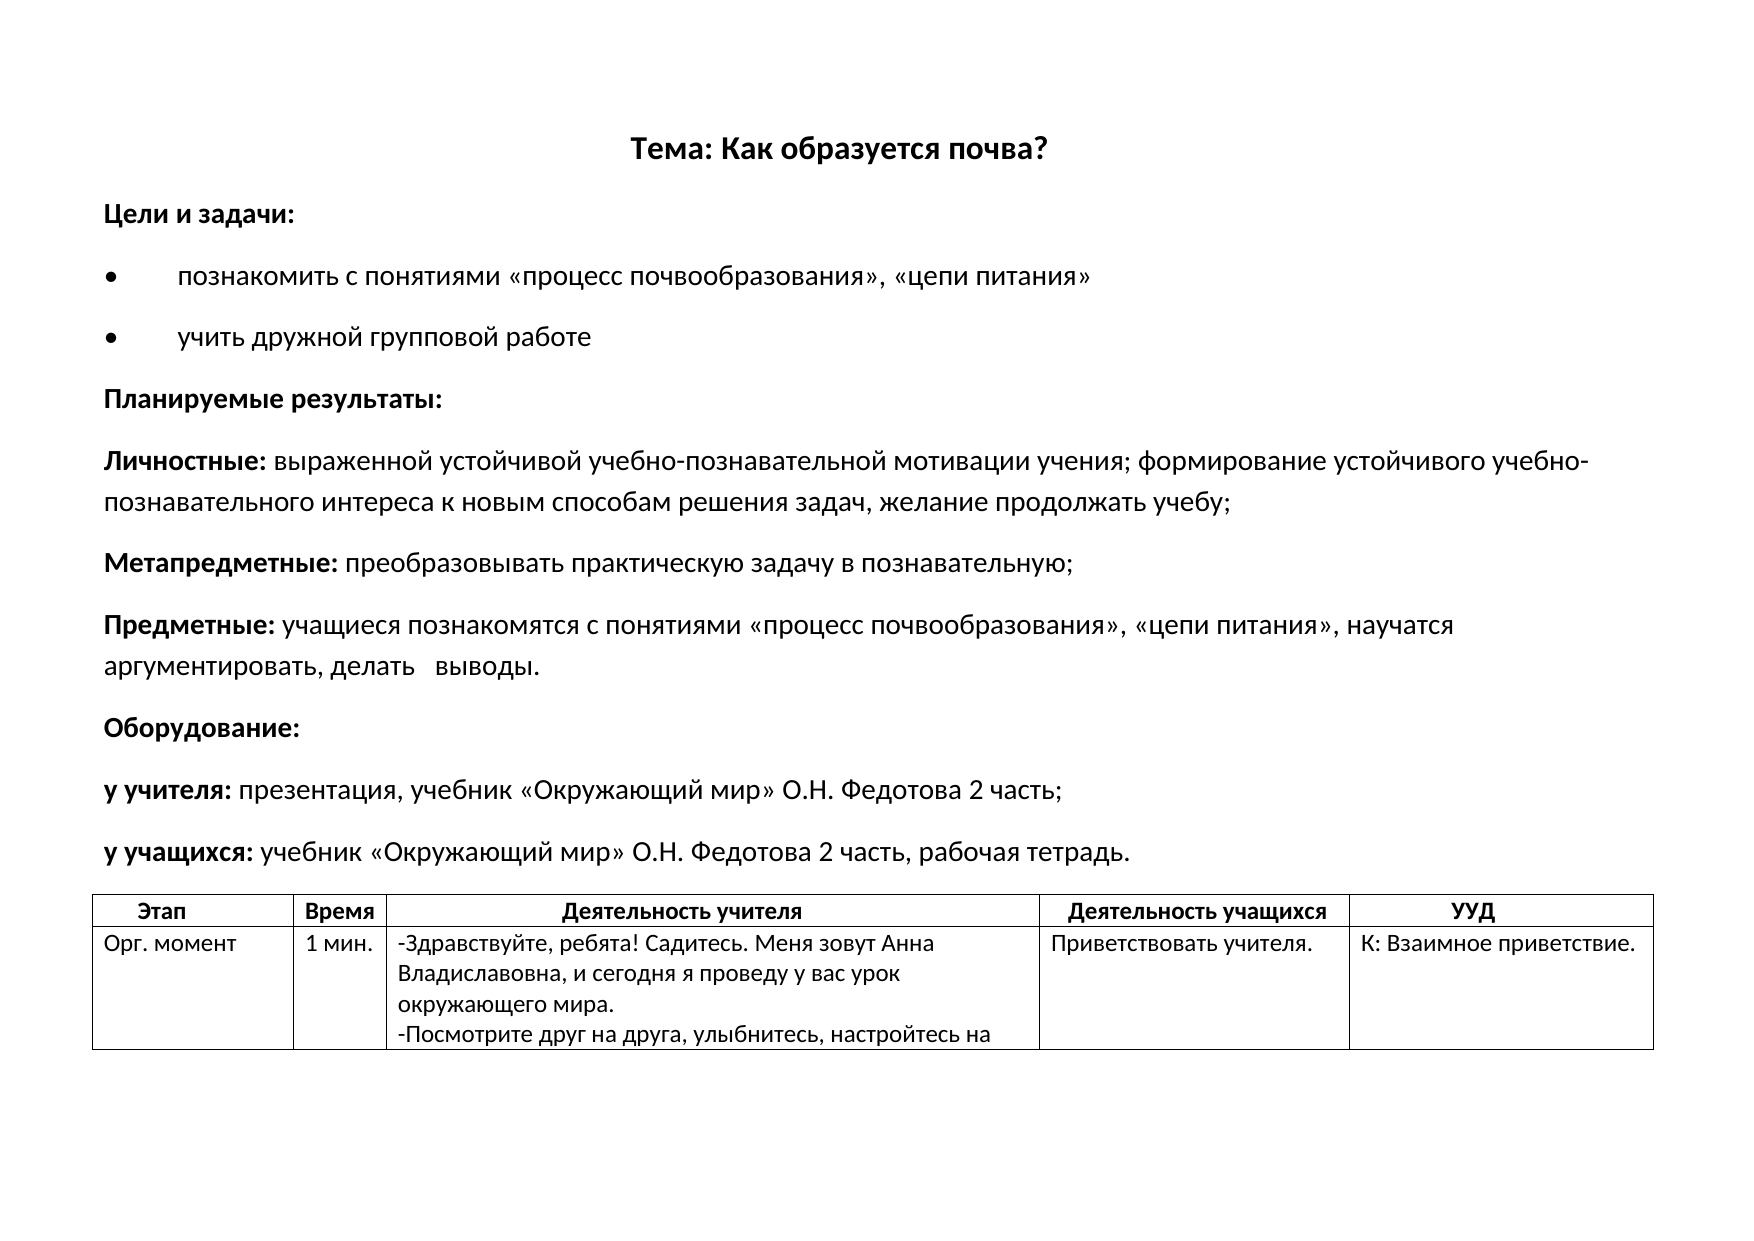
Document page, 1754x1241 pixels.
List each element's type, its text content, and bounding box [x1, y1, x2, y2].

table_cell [1350, 927, 1653, 1049]
text Тема: Как образуется почва? [103, 127, 1636, 168]
text Планируемые результаты: [103, 380, 1636, 416]
table_header Время [294, 895, 386, 926]
text Цели и задачи: [103, 195, 1636, 230]
text Личностные: выраженной устойчивой учебно-познавательной мотивации учения; формирование устойчивого учебно-познавательного интереса к новым способам решения задач, желание продолжать учебу; [103, 442, 1636, 518]
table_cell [387, 927, 1039, 1049]
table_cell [1040, 927, 1349, 1049]
text у учащихся: учебник «Окружающий мир» О.Н. Федотова 2 часть, рабочая тетрадь. [103, 833, 1636, 868]
table_header Деятельность учителя [387, 895, 1039, 926]
text у учителя: презентация, учебник «Окружающий мир» О.Н. Федотова 2 часть; [103, 771, 1636, 806]
text • учить дружной групповой работе [103, 318, 1636, 354]
text Метапредметные: преобразовывать практическую задачу в познавательную; [103, 544, 1636, 580]
table_header Этап [93, 895, 293, 926]
table_cell Орг. момент [93, 927, 293, 1049]
text • познакомить с понятиями «процесс почвообразования», «цепи питания» [103, 257, 1636, 292]
table_header УУД [1350, 895, 1653, 926]
table_header Деятельность учащихся [1040, 895, 1349, 926]
text Оборудование: [103, 709, 1636, 745]
text Предметные: учащиеся познакомятся с понятиями «процесс почвообразования», «цепи питания», научатся аргументировать, делать выводы. [103, 606, 1636, 683]
table_cell 1 мин. [294, 927, 386, 1049]
